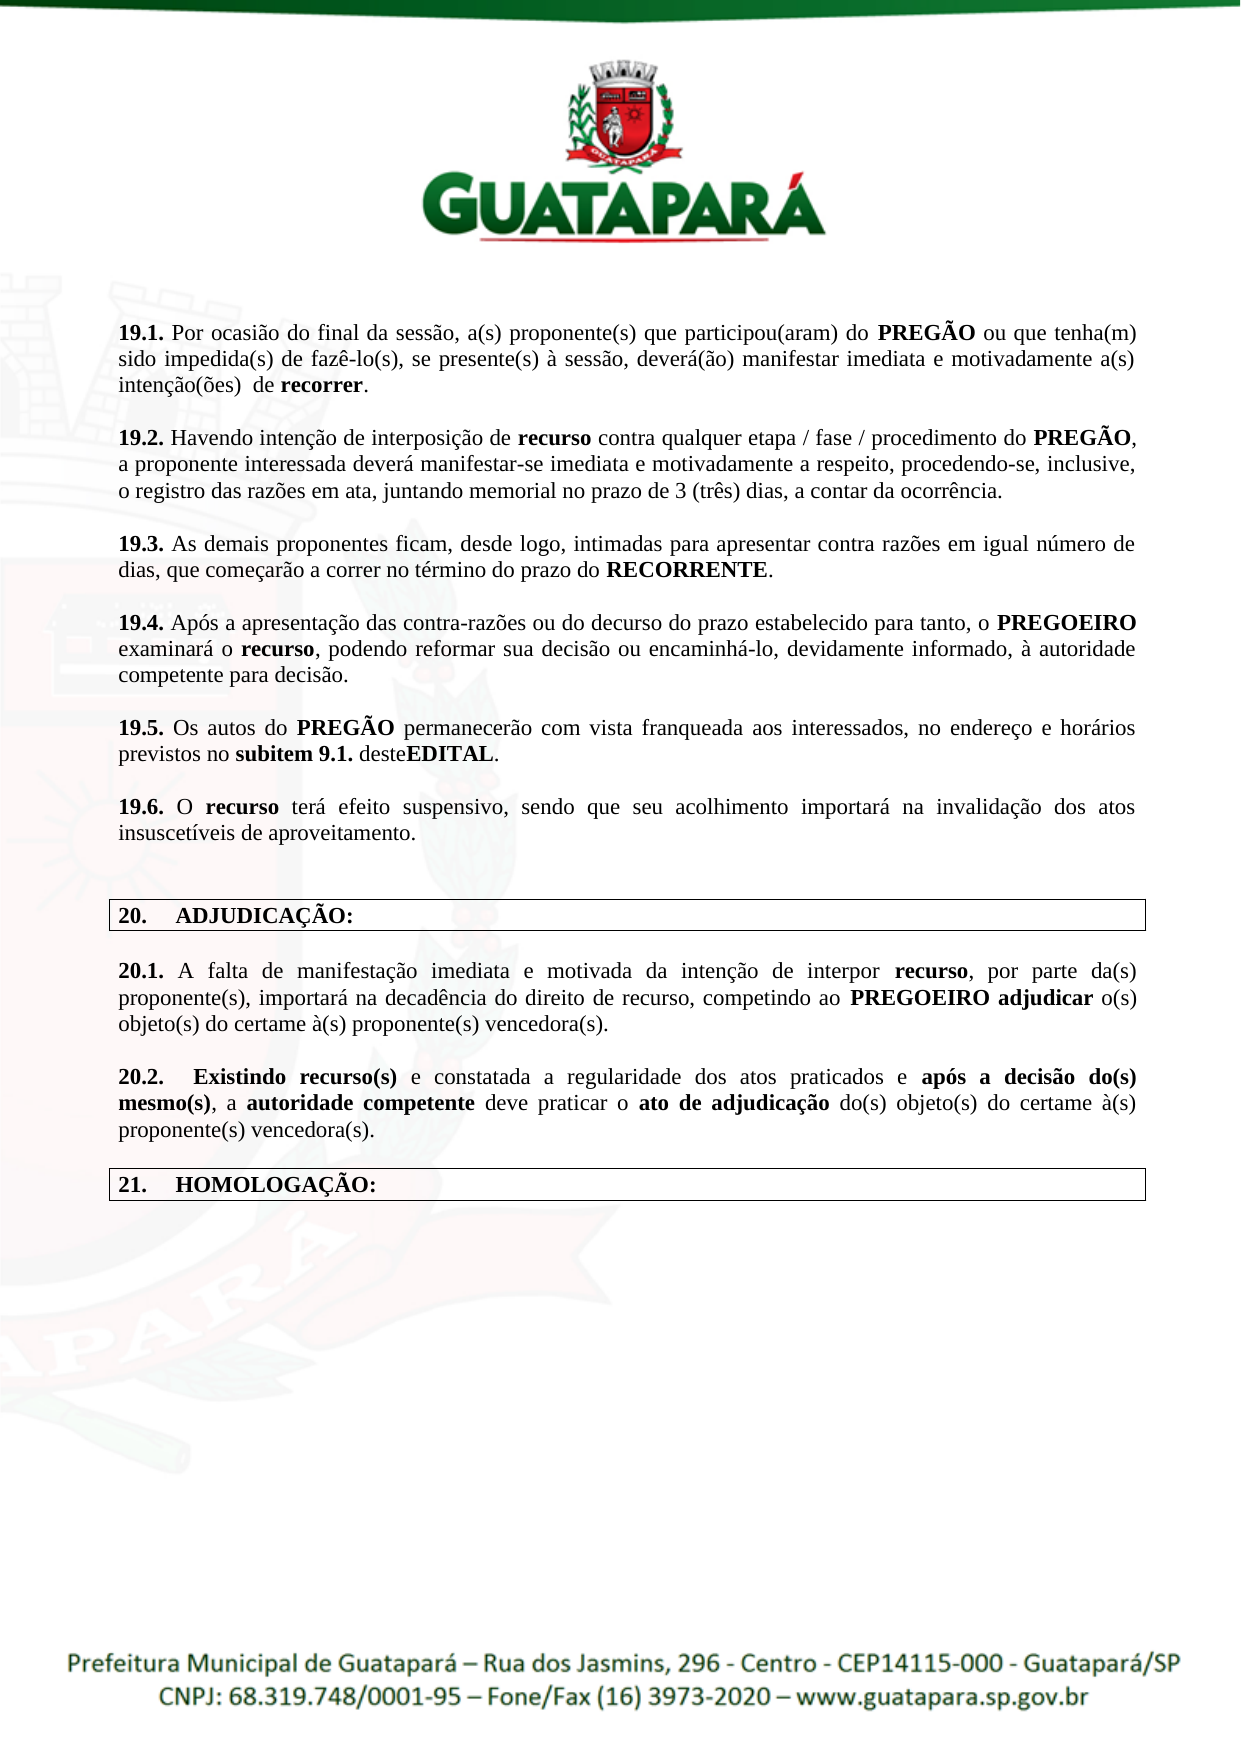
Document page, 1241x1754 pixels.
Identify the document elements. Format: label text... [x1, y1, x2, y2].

list Existindo recurso(s) e constatada a regularidade dos atos praticados e após a decisão do(s) mesmo(s), a autoridade competente deve praticar o ato de adjudicação do(s) objeto(s) do certame à(s) proponente(s) vencedora(s). [118, 1063, 1137, 1142]
text 19.2. Havendo intenção de interposição de recurso contra qualquer etapa / fase / procedimento do PREGÃO, a proponente interessada deverá manifestar-se imediata e motivadamente a respeito, procedendo-se, inclusive, o registro das razões em ata, juntando memorial no prazo de 3 (três) dias, a contar da ocorrência. [118, 424, 1137, 503]
text 19.3. As demais proponentes ficam, desde logo, intimadas para apresentar contra razões em igual número de dias, que começarão a correr no término do prazo do RECORRENTE. [118, 529, 1137, 582]
list ADJUDICAÇÃO: [110, 900, 1145, 930]
text 19.4. Após a apresentação das contra-razões ou do decurso do prazo estabelecido para tanto, o PREGOEIRO examinará o recurso, podendo reformar sua decisão ou encaminhá-lo, devidamente informado, à autoridade competente para decisão. [118, 609, 1137, 688]
text 19.6. O recurso terá efeito suspensivo, sendo que seu acolhimento importará na invalidação dos atos insuscetíveis de aproveitamento. [118, 793, 1137, 846]
text 20.1. A falta de manifestação imediata e motivada da intenção de interpor recurso, por parte da(s) proponente(s), importará na decadência do direito de recurso, competindo ao PREGOEIRO adjudicar o(s) objeto(s) do certame à(s) proponente(s) vencedora(s). [118, 957, 1137, 1037]
text 19.1. Por ocasião do final da sessão, a(s) proponente(s) que participou(aram) do PREGÃO ou que tenha(m) sido impedida(s) de fazê-lo(s), se presente(s) à sessão, deverá(ão) manifestar imediata e motivadamente a(s) intenção(ões) de recorrer. [118, 319, 1137, 398]
text 19.5. Os autos do PREGÃO permanecerão com vista franqueada aos interessados, no endereço e horários previstos no subitem 9.1. desteEDITAL. [118, 714, 1137, 767]
list HOMOLOGAÇÃO: [110, 1169, 1145, 1200]
picture [0, 0, 1241, 1752]
